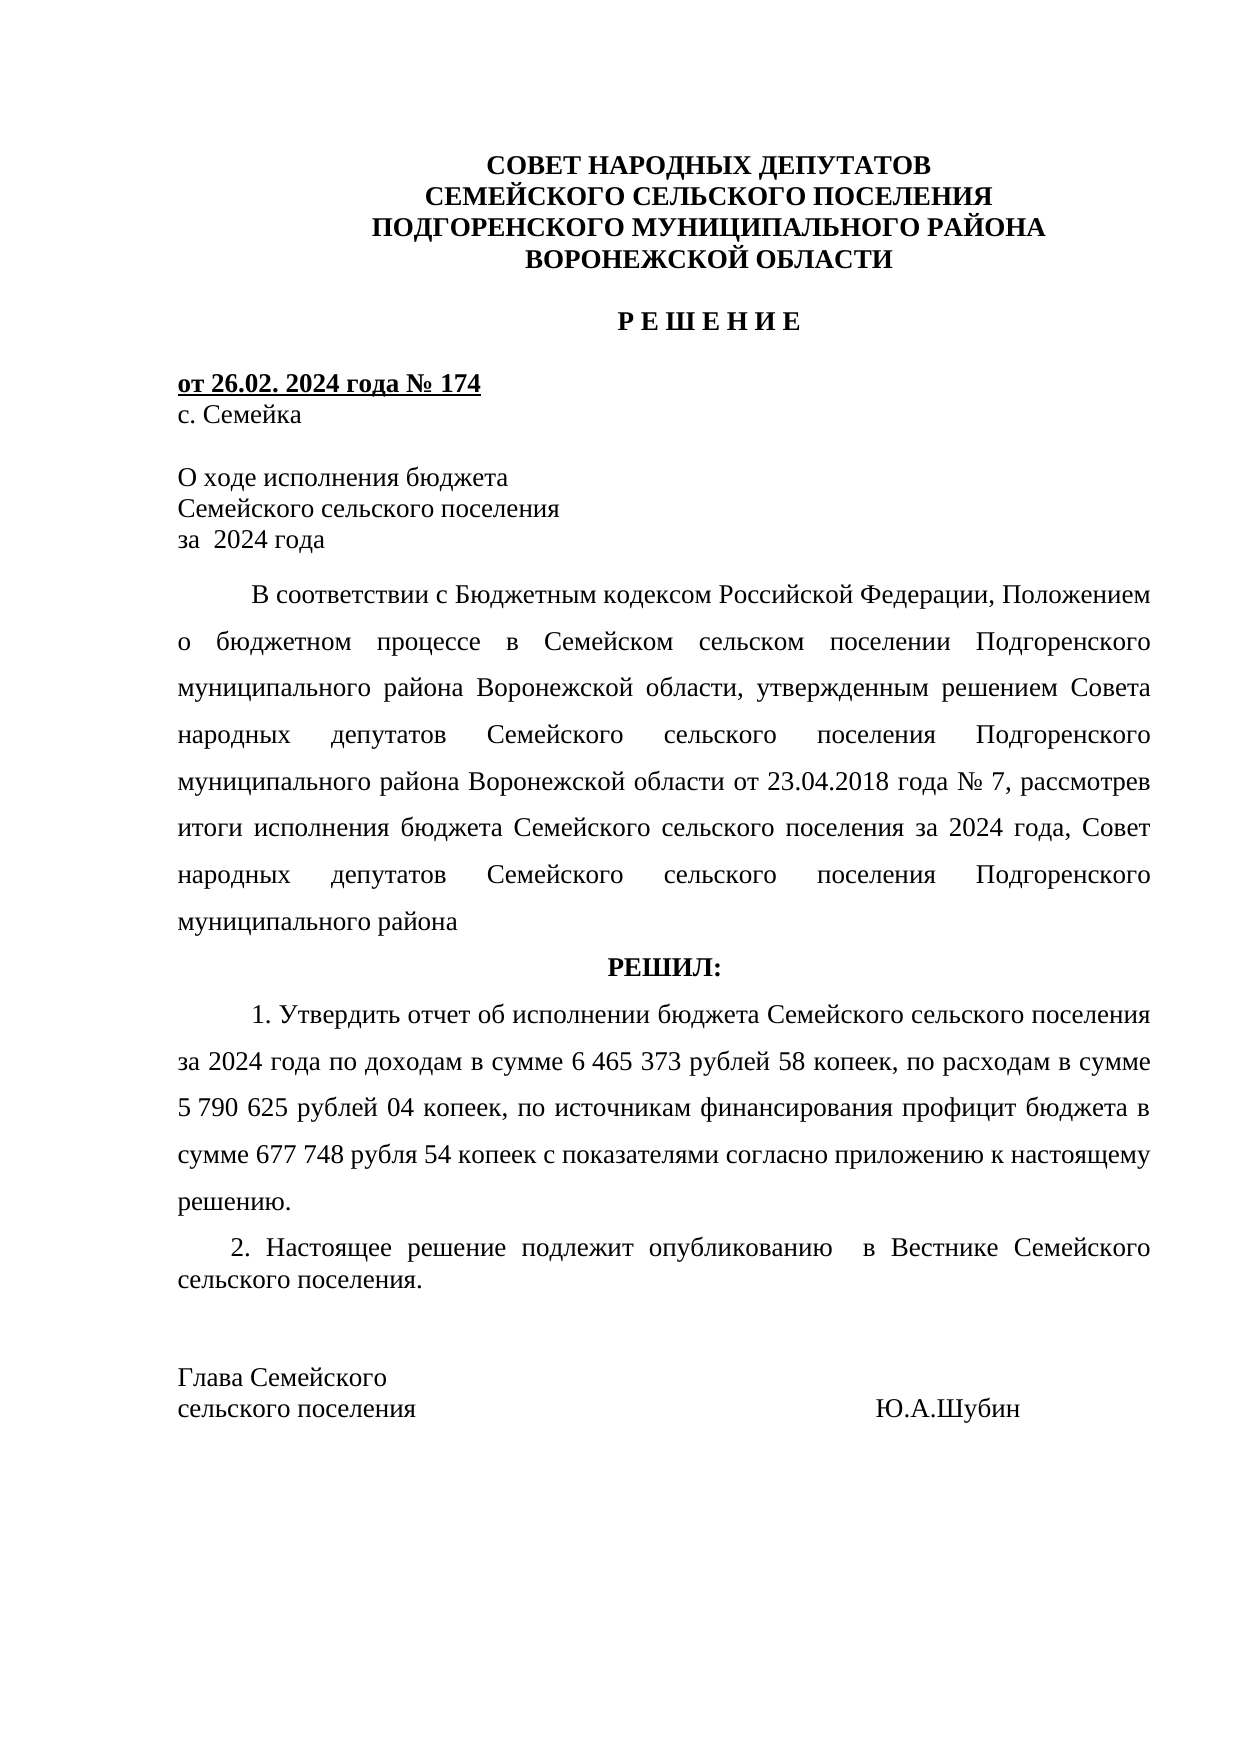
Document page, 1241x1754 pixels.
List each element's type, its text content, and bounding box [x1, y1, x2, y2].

text О ходе исполнения бюджета [177, 461, 1152, 492]
text сельского поселения Ю.А.Шубин [177, 1392, 1152, 1423]
text ВОРОНЕЖСКОЙ ОБЛАСТИ [177, 243, 1152, 274]
text В соответствии с Бюджетным кодексом Российской Федерации, Положением о бюджетном процессе в Семейском сельском поселении Подгоренского муниципального района Воронежской области, утвержденным решением Совета народных депутатов Семейского сельского поселения Подгоренского муниципального района Воронежской области от 23.04.2018 года № 7, рассмотрев итоги исполнения бюджета Семейского сельского поселения за 2024 года, Совет народных депутатов Семейского сельского поселения Подгоренского муниципального района [177, 578, 1152, 936]
text СОВЕТ НАРОДНЫХ ДЕПУТАТОВ [177, 149, 1152, 180]
text 2. Настоящее решение подлежит опубликованию в Вестнике Семейского сельского поселения. [177, 1232, 1152, 1294]
text СЕМЕЙСКОГО СЕЛЬСКОГО ПОСЕЛЕНИЯ [177, 180, 1152, 212]
text РЕШИЛ: [177, 952, 1152, 983]
text ПОДГОРЕНСКОГО МУНИЦИПАЛЬНОГО РАЙОНА [177, 212, 1152, 243]
text Р Е Ш Е Н И Е [177, 305, 1152, 336]
text за 2024 года [177, 523, 1152, 554]
text Глава Семейского [177, 1361, 1152, 1392]
text с. Семейка [177, 398, 1152, 429]
text Семейского сельского поселения [177, 492, 1152, 523]
text от 26.02. 2024 года № 174 [177, 367, 1152, 398]
text 1. Утвердить отчет об исполнении бюджета Семейского сельского поселения за 2024 года по доходам в сумме 6 465 373 рублей 58 копеек, по расходам в сумме 5 790 625 рублей 04 копеек, по источникам финансирования профицит бюджета в сумме 677 748 рубля 54 копеек с показателями согласно приложению к настоящему решению. [177, 998, 1152, 1216]
